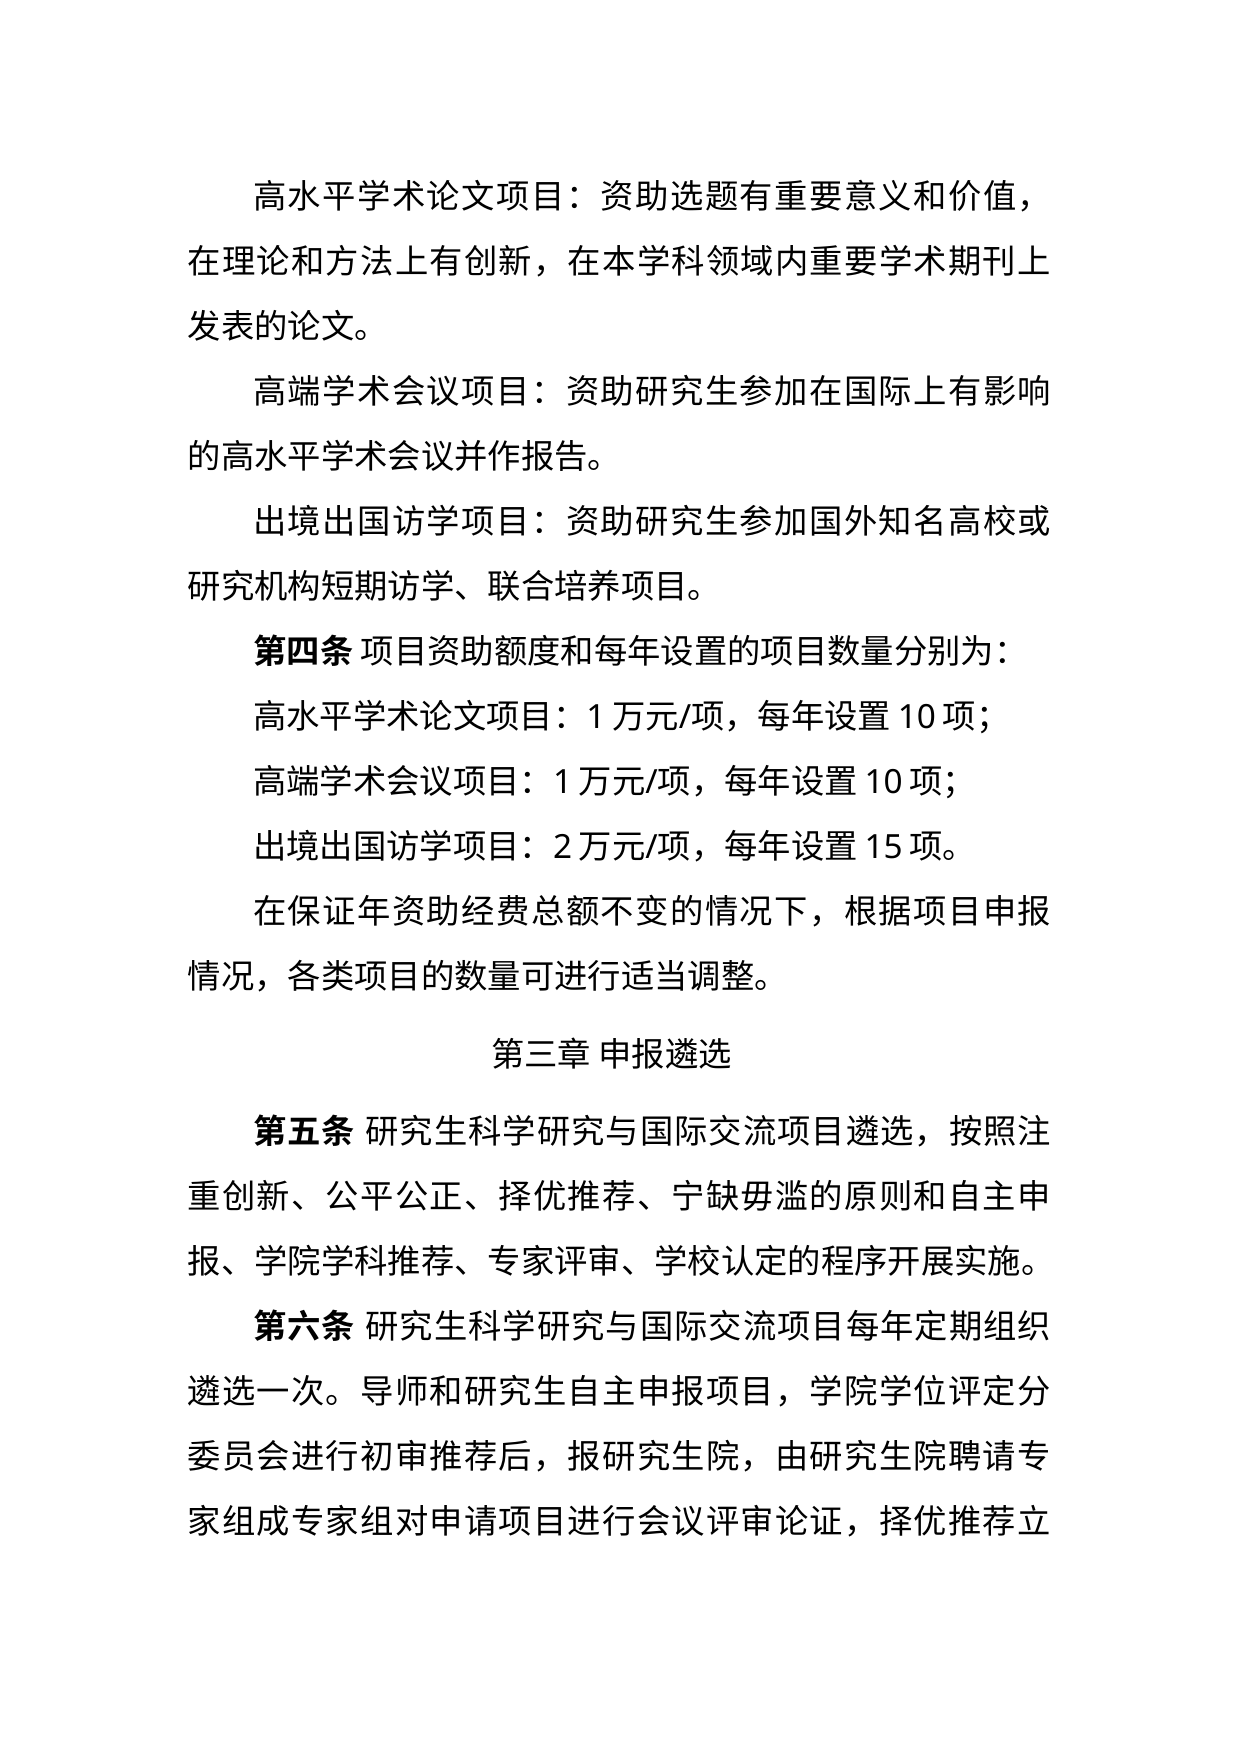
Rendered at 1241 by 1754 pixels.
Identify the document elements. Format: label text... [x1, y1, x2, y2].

text 第三章 申报遴选 [187, 1019, 1053, 1084]
text 第五条 研究生科学研究与国际交流项目遴选，按照注重创新、公平公正、择优推荐、宁缺毋滥的原则和自主申报、学院学科推荐、专家评审、学校认定的程序开展实施。 [187, 1097, 1053, 1292]
text 高端学术会议项目：资助研究生参加在国际上有影响的高水平学术会议并作报告。 [187, 357, 1053, 487]
text 出境出国访学项目：资助研究生参加国外知名高校或研究机构短期访学、联合培养项目。 [187, 487, 1053, 617]
text 第四条 项目资助额度和每年设置的项目数量分别为： [187, 617, 1053, 682]
text 在保证年资助经费总额不变的情况下，根据项目申报情况，各类项目的数量可进行适当调整。 [187, 877, 1053, 1007]
text 高水平学术论文项目：1万元/项，每年设置10项； [187, 682, 1053, 747]
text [187, 1292, 1053, 1552]
text 高水平学术论文项目：资助选题有重要意义和价值，在理论和方法上有创新，在本学科领域内重要学术期刊上发表的论文。 [187, 162, 1053, 357]
text 高端学术会议项目：1万元/项，每年设置10项； [187, 747, 1053, 812]
text 出境出国访学项目：2万元/项，每年设置15项。 [187, 812, 1053, 877]
